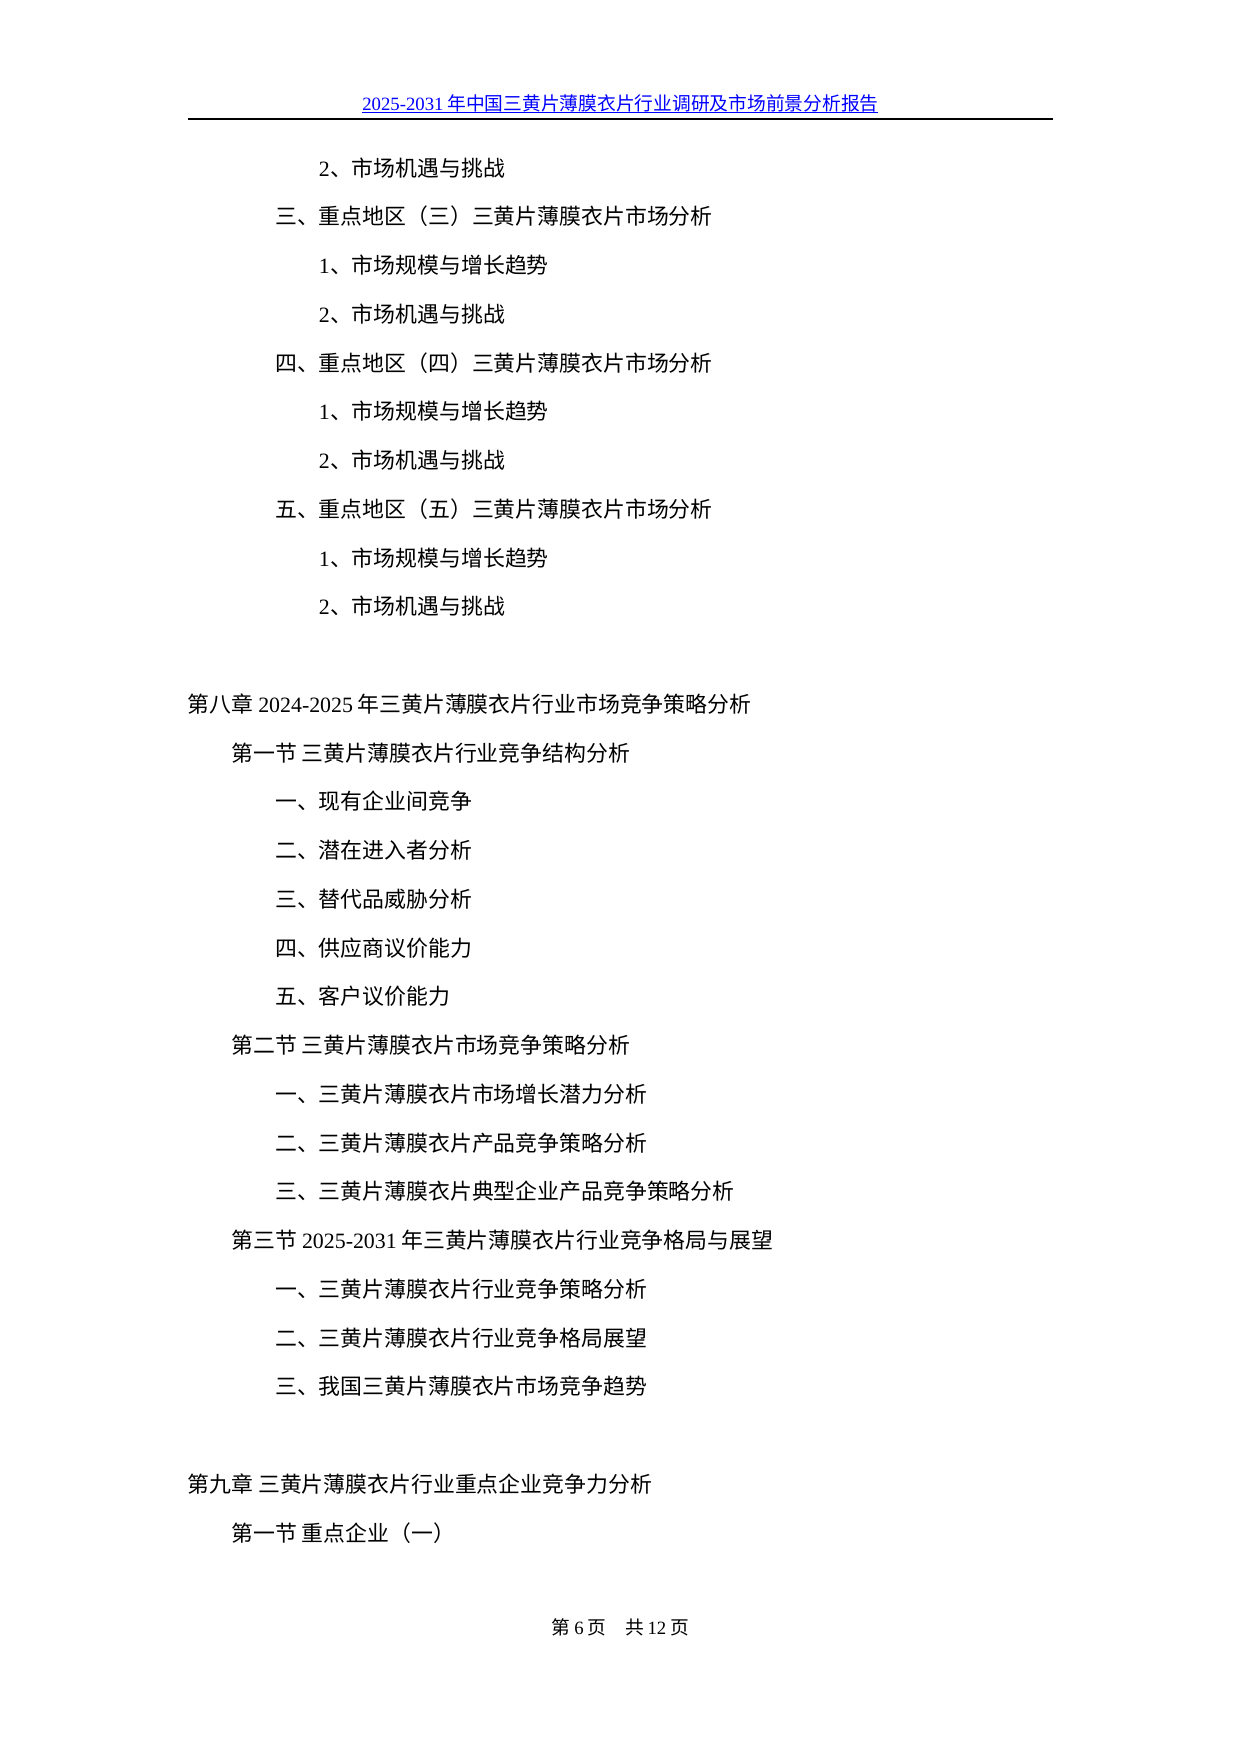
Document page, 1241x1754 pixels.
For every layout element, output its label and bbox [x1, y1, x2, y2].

text [187, 150, 1053, 1548]
